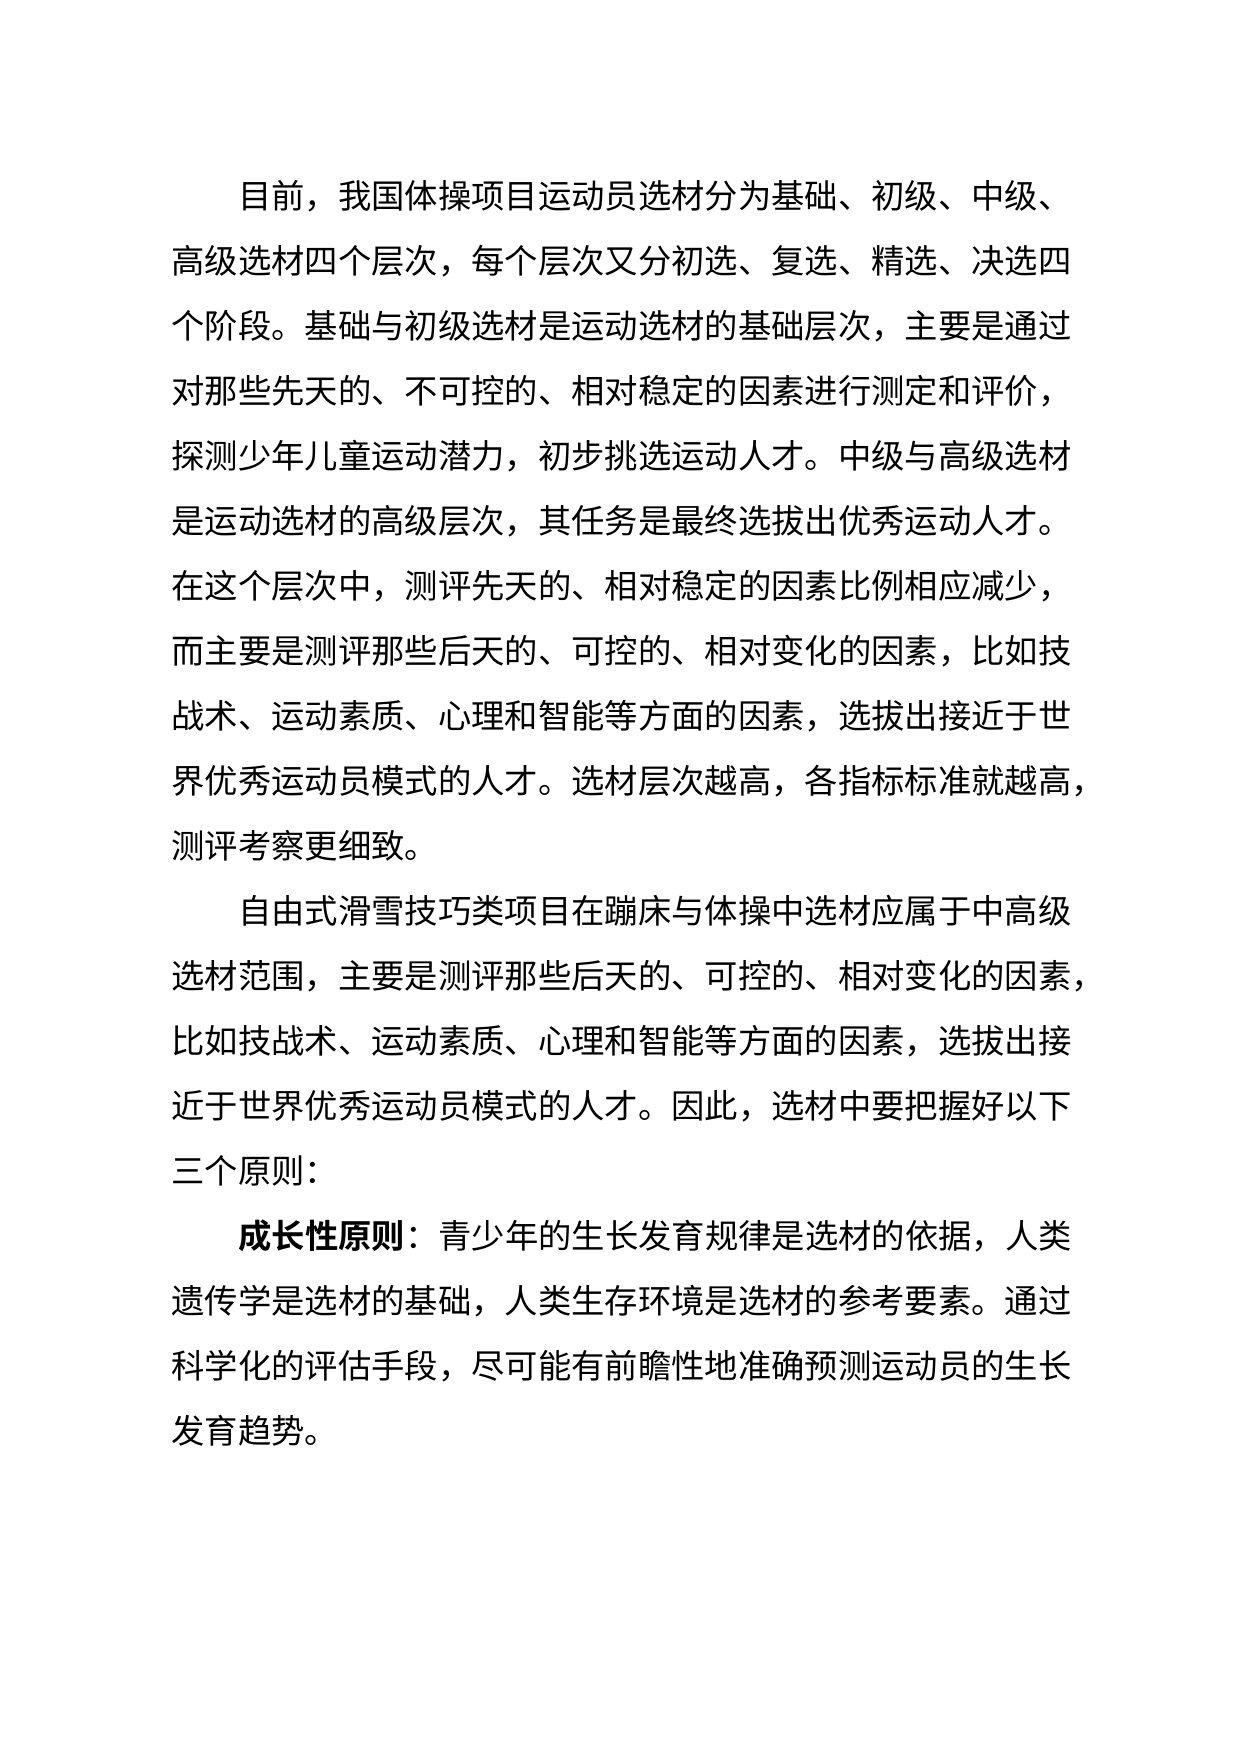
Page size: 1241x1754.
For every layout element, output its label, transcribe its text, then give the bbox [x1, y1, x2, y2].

text 目前，我国体操项目运动员选材分为基础、初级、中级、高级选材四个层次，每个层次又分初选、复选、精选、决选四个阶段。基础与初级选材是运动选材的基础层次，主要是通过对那些先天的、不可控的、相对稳定的因素进行测定和评价，探测少年儿童运动潜力，初步挑选运动人才。中级与高级选材是运动选材的高级层次，其任务是最终选拔出优秀运动人才。在这个层次中，测评先天的、相对稳定的因素比例相应减少，而主要是测评那些后天的、可控的、相对变化的因素，比如技战术、运动素质、心理和智能等方面的因素，选拔出接近于世界优秀运动员模式的人才。选材层次越高，各指标标准就越高，测评考察更细致。 [171, 162, 1081, 877]
text 自由式滑雪技巧类项目在蹦床与体操中选材应属于中高级选材范围，主要是测评那些后天的、可控的、相对变化的因素，比如技战术、运动素质、心理和智能等方面的因素，选拔出接近于世界优秀运动员模式的人才。因此，选材中要把握好以下三个原则： [171, 877, 1081, 1202]
text 成长性原则：青少年的生长发育规律是选材的依据，人类遗传学是选材的基础，人类生存环境是选材的参考要素。通过科学化的评估手段，尽可能有前瞻性地准确预测运动员的生长发育趋势。 [171, 1202, 1081, 1462]
